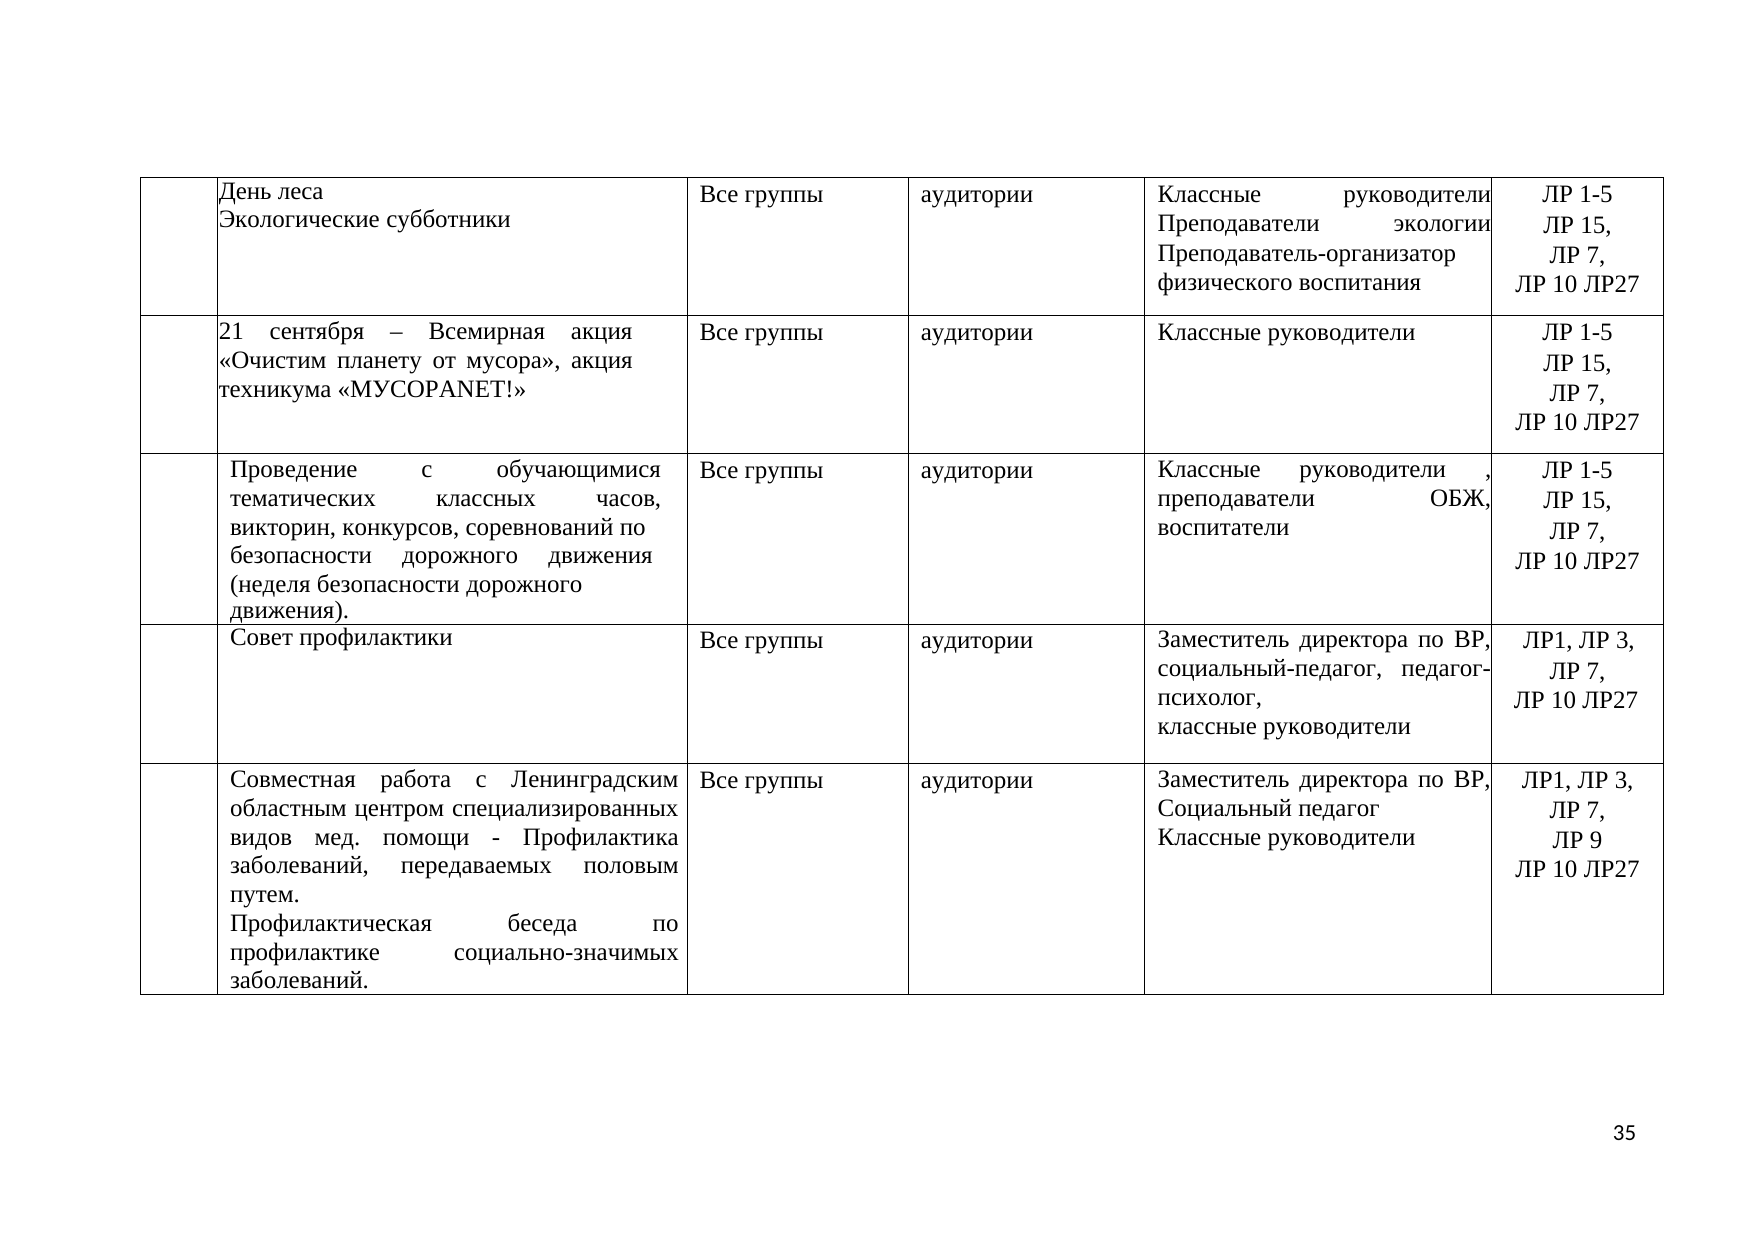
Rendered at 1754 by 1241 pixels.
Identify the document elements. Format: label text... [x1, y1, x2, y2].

table_cell аудитории [909, 764, 1144, 994]
table_cell Все группы [688, 625, 908, 763]
table_cell Проведение с обучающимися тематических классных часов, викторин, конкурсов, соревнований по безопасности дорожного движения (неделя безопасности дорожного движения). [218, 454, 687, 623]
table_cell ЛР 1-5 ЛР 15, ЛР 7, ЛР 10 ЛР27 [1492, 454, 1663, 623]
table_cell Все группы [688, 178, 908, 315]
table_cell Совет профилактики [218, 625, 687, 763]
table_cell Классные руководители [1145, 316, 1491, 453]
table_cell аудитории [909, 316, 1144, 453]
table_cell 21 сентября – Всемирная акция «Очистим планету от мусора», акция техникума «МУСОРАNET!» [218, 316, 687, 453]
table_cell Заместитель директора по ВР, Социальный педагог Классные руководители [1145, 764, 1491, 994]
table_cell [141, 316, 217, 453]
table_cell Классные руководители Преподаватели экологии Преподаватель-организатор физического воспитания [1145, 178, 1491, 315]
table_cell Все группы [688, 764, 908, 994]
table_cell аудитории [909, 178, 1144, 315]
table_cell Совместная работа с Ленинградским областным центром специализированных видов мед. помощи - Профилактика заболеваний, передаваемых половым путем. Профилактическая беседа по профилактике социально-значимых заболеваний. [218, 764, 687, 994]
table_cell [141, 178, 217, 315]
table_cell ЛР1, ЛР 3, ЛР 7, ЛР 9 ЛР 10 ЛР27 [1492, 764, 1663, 994]
table_cell [141, 625, 217, 763]
table_cell День леса Экологические субботники [218, 178, 687, 315]
table_cell ЛР 1-5 ЛР 15, ЛР 7, ЛР 10 ЛР27 [1492, 316, 1663, 453]
table_cell [141, 764, 217, 994]
table_cell ЛР1, ЛР 3, ЛР 7, ЛР 10 ЛР27 [1492, 625, 1663, 763]
table_cell Все группы [688, 454, 908, 623]
table_cell аудитории [909, 454, 1144, 623]
table_cell Все группы [688, 316, 908, 453]
table_cell ЛР 1-5 ЛР 15, ЛР 7, ЛР 10 ЛР27 [1492, 178, 1663, 315]
table_cell Заместитель директора по ВР, социальный-педагог, педагог-психолог, классные руководители [1145, 625, 1491, 763]
table_cell Классные руководители , преподаватели ОБЖ, воспитатели [1145, 454, 1491, 623]
table_cell аудитории [909, 625, 1144, 763]
table_cell [141, 454, 217, 623]
